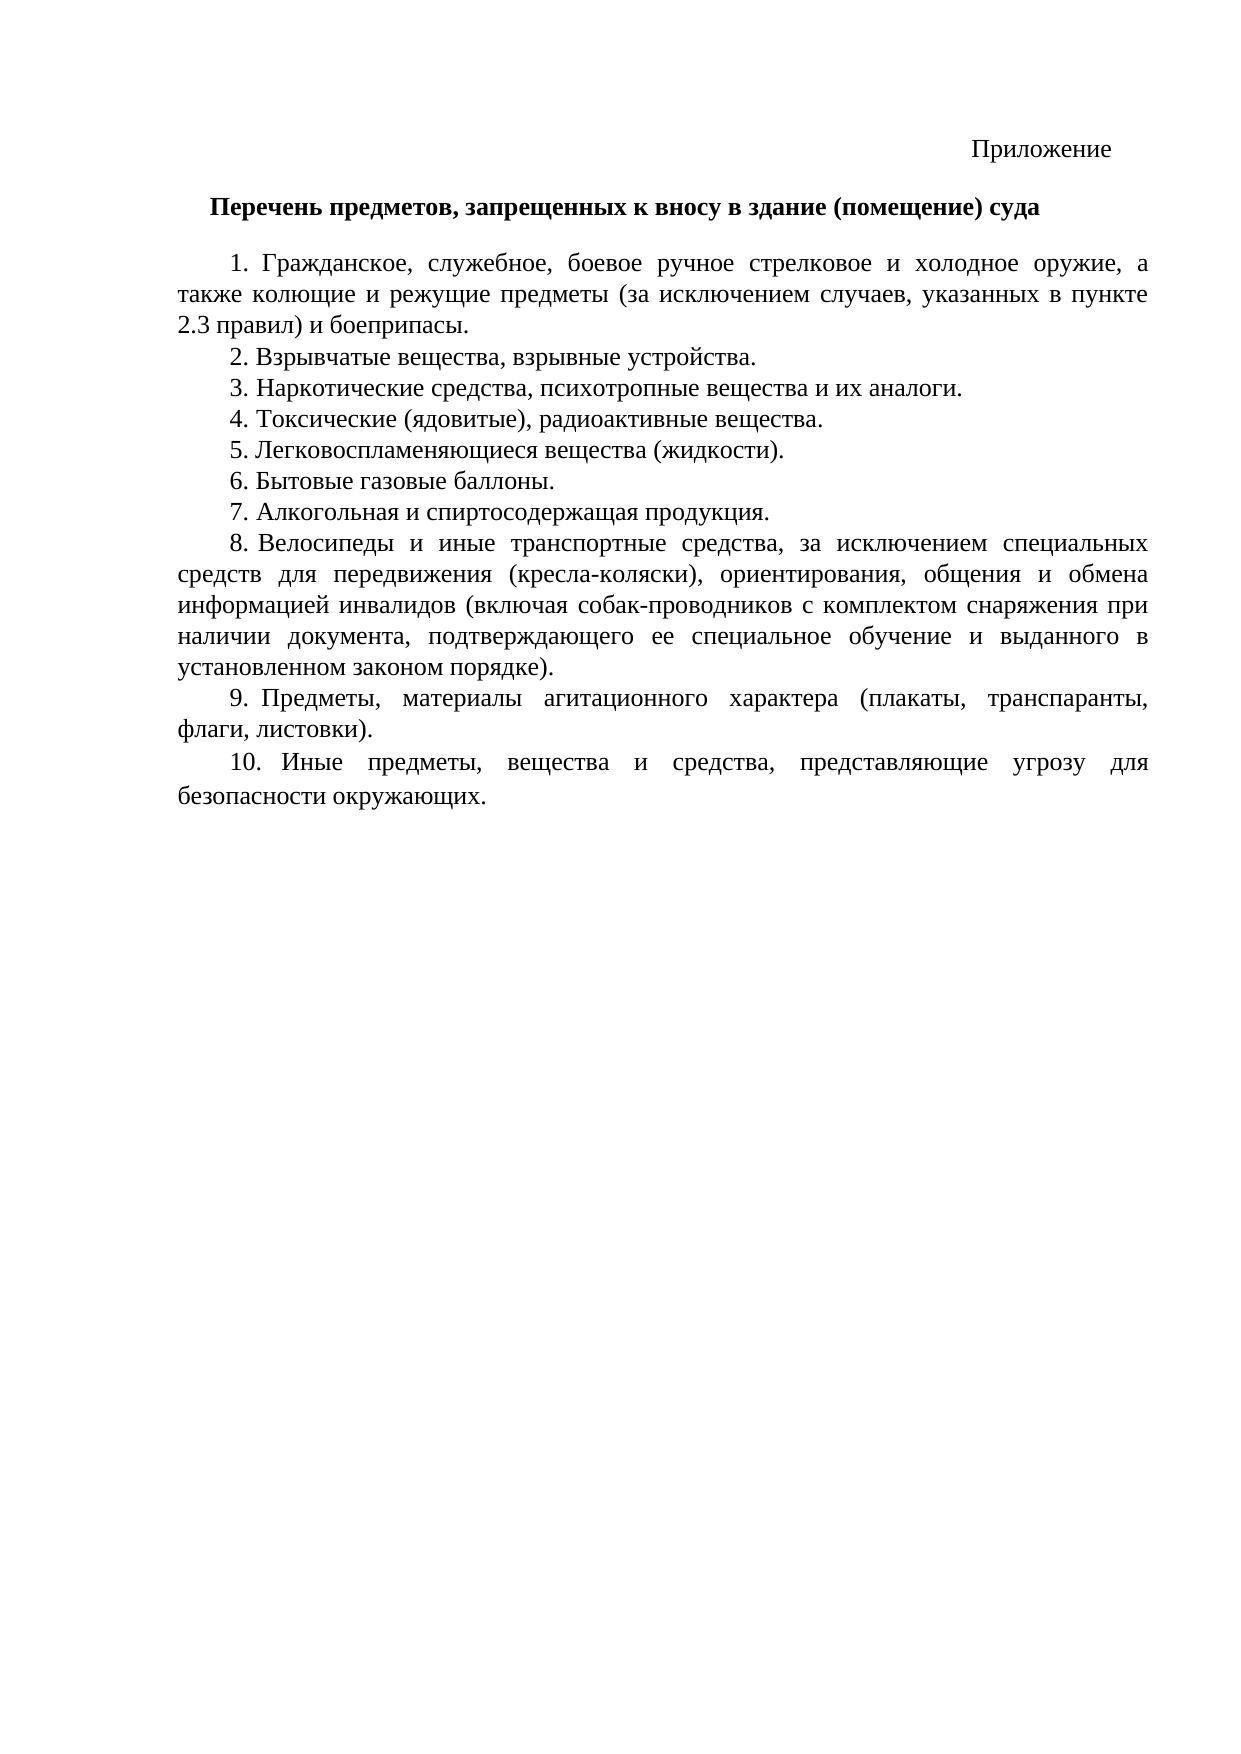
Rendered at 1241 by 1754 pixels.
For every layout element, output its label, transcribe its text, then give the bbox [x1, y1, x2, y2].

list Алкогольная и спиртосодержащая продукция. [177, 495, 1152, 526]
list Токсические (ядовитые), радиоактивные вещества. [177, 402, 1152, 433]
list Иные предметы, вещества и средства, представляющие угрозу для безопасности окружающих. [177, 744, 1150, 811]
text Приложение [971, 137, 1152, 163]
list Предметы, материалы агитационного характера (плакаты, транспаранты, флаги, листовки). [177, 682, 1150, 744]
text Перечень предметов, запрещенных к вносу в здание (помещение) суда [177, 190, 1100, 221]
list Взрывчатые вещества, взрывные устройства. [177, 340, 1152, 371]
list Гражданское, служебное, боевое ручное стрелковое и холодное оружие, а также колющие и режущие предметы (за исключением случаев, указанных в пункте 2.3 правил) и боеприпасы. [177, 246, 1150, 340]
list Наркотические средства, психотропные вещества и их аналоги. [177, 371, 1152, 402]
list Бытовые газовые баллоны. [177, 464, 1152, 495]
list Велосипеды и иные транспортные средства, за исключением специальных средств для передвижения (кресла-коляски), ориентирования, общения и обмена информацией инвалидов (включая собак-проводников с комплектом снаряжения при наличии документа, подтверждающего ее специальное обучение и выданного в установленном законом порядке). [177, 526, 1150, 682]
list Легковоспламеняющиеся вещества (жидкости). [177, 433, 1152, 464]
